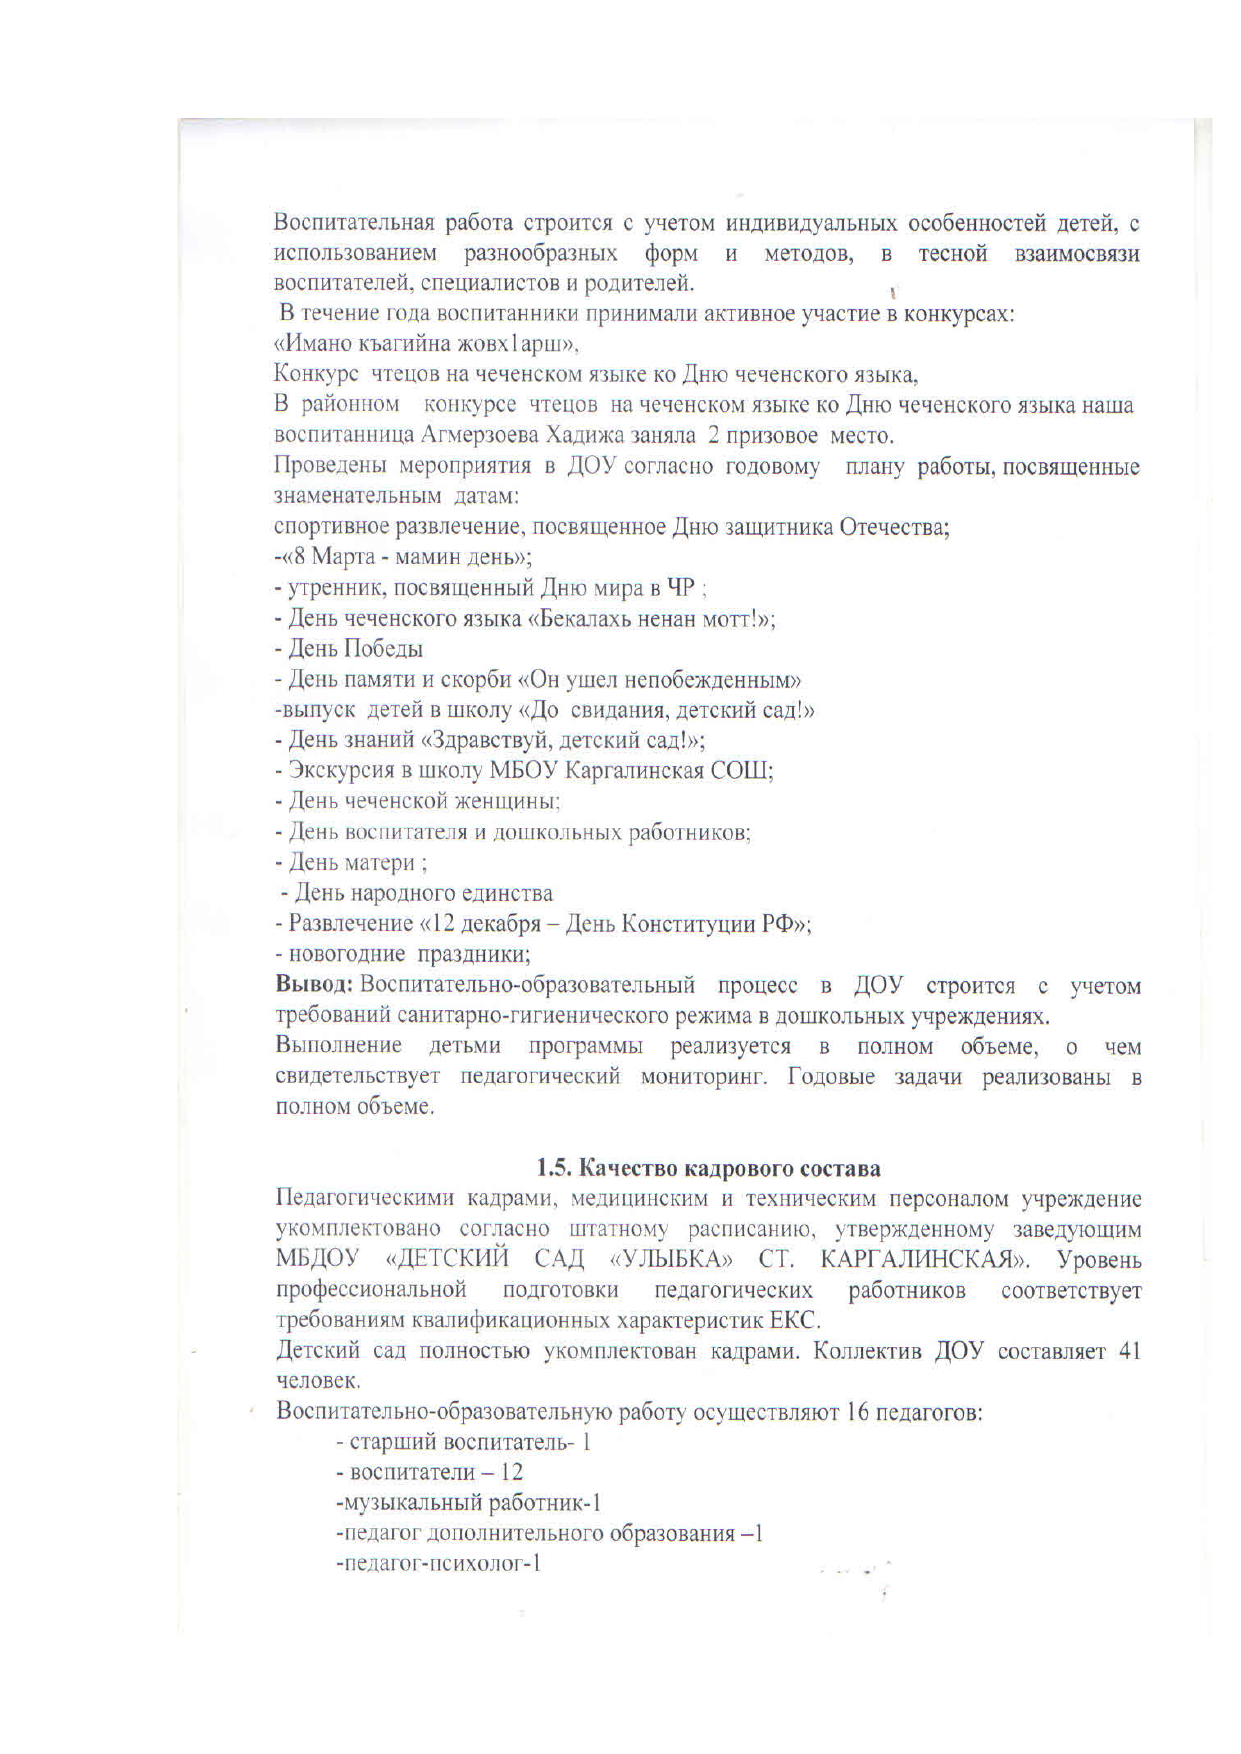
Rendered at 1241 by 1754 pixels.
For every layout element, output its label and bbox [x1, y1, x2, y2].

picture [177, 118, 1213, 1636]
